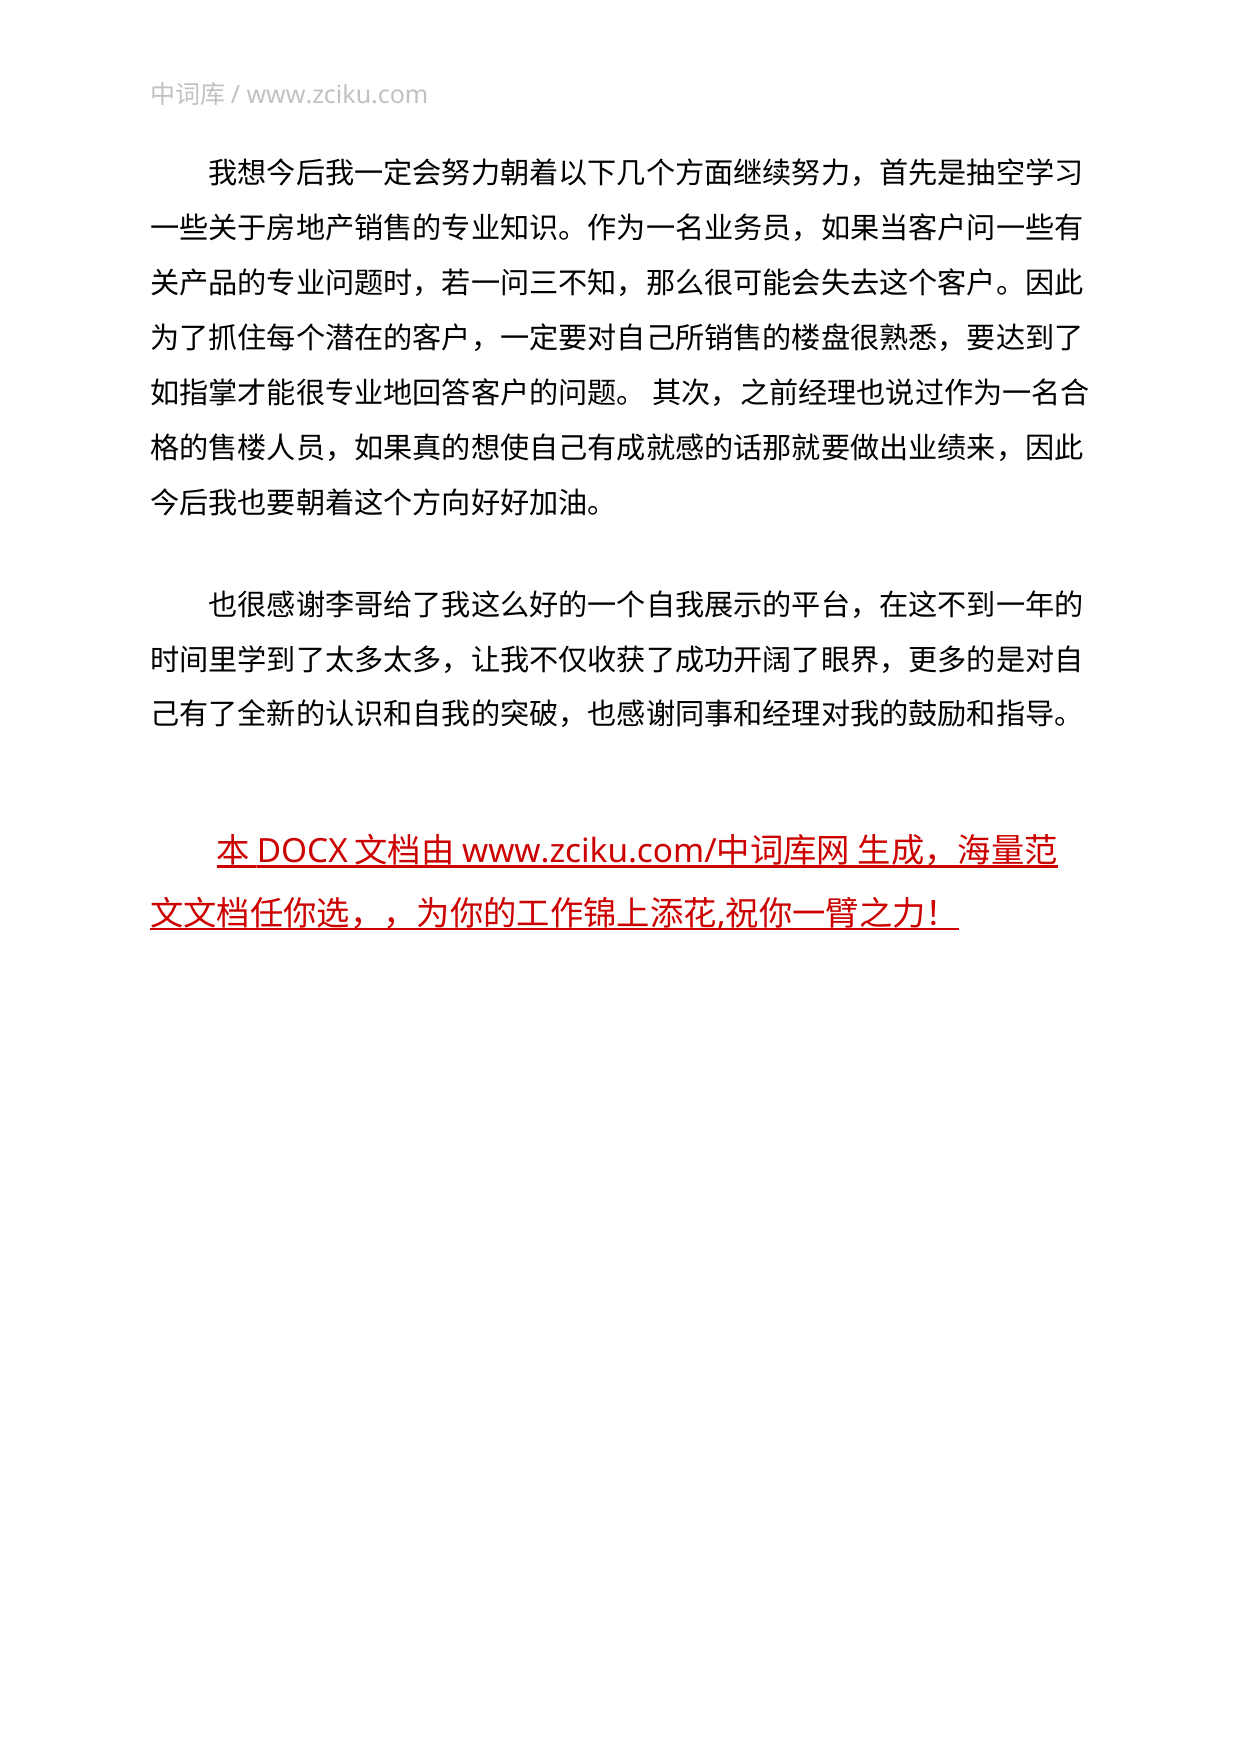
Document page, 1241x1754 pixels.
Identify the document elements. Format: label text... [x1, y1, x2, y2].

text 本DOCX文档由 www.zciku.com/中词库网 生成，海量范文文档任你选，，为你的工作锦上添花,祝你一臂之力！ [150, 824, 1090, 935]
text 我想今后我一定会努力朝着以下几个方面继续努力，首先是抽空学习一些关于房地产销售的专业知识。作为一名业务员，如果当客户问一些有关产品的专业问题时，若一问三不知，那么很可能会失去这个客户。因此为了抓住每个潜在的客户，一定要对自己所销售的楼盘很熟悉，要达到了如指掌才能很专业地回答客户的问题。 其次，之前经理也说过作为一名合格的售楼人员，如果真的想使自己有成就感的话那就要做出业绩来，因此今后我也要朝着这个方向好好加油。 [150, 150, 1090, 522]
text 也很感谢李哥给了我这么好的一个自我展示的平台，在这不到一年的时间里学到了太多太多，让我不仅收获了成功开阔了眼界，更多的是对自己有了全新的认识和自我的突破，也感谢同事和经理对我的鼓励和指导。 [150, 581, 1090, 733]
